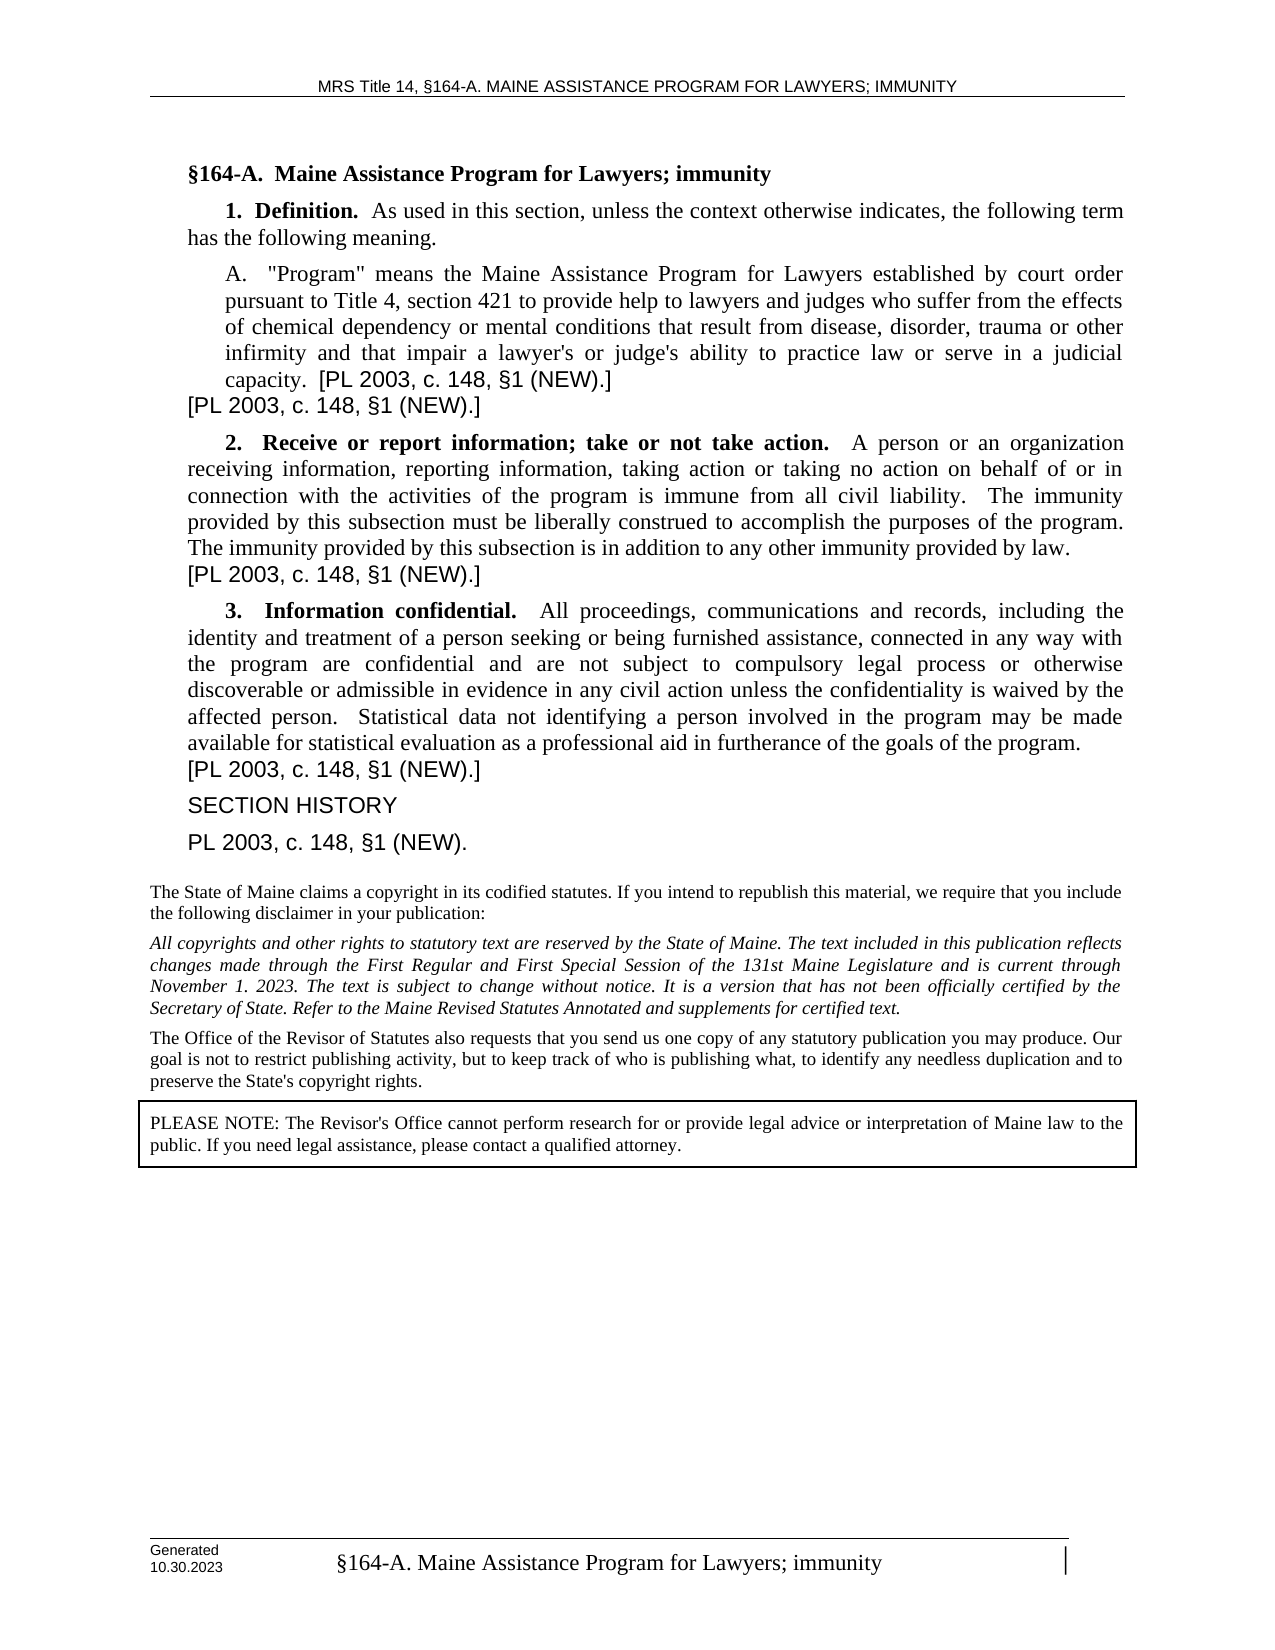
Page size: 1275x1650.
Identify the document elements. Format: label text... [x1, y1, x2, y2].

text The State of Maine claims a copyright in its codified statutes. If you intend to republish this material, we require that you include the following disclaimer in your publication: [150, 881, 1125, 924]
text 2. Receive or report information; take or not take action. A person or an organization receiving information, reporting information, taking action or taking no action on behalf of or in connection with the activities of the program is immune from all civil liability. The immunity provided by this subsection must be liberally construed to accomplish the purposes of the program. The immunity provided by this subsection is in addition to any other immunity provided by law. [187, 429, 1125, 561]
text [PL 2003, c. 148, §1 (NEW).] [187, 756, 1125, 782]
text 1. Definition. As used in this section, unless the context otherwise indicates, the following term has the following meaning. [187, 197, 1125, 250]
text The Office of the Revisor of Statutes also requests that you send us one copy of any statutory publication you may produce. Our goal is not to restrict publishing activity, but to keep track of who is publishing what, to identify any needless duplication and to preserve the State's copyright rights. [150, 1027, 1125, 1091]
text PL 2003, c. 148, §1 (NEW). [187, 829, 1125, 856]
text 3. Information confidential. All proceedings, communications and records, including the identity and treatment of a person seeking or being furnished assistance, connected in any way with the program are confidential and are not subject to compulsory legal process or otherwise discoverable or admissible in evidence in any civil action unless the confidentiality is waived by the affected person. Statistical data not identifying a person involved in the program may be made available for statistical evaluation as a professional aid in furtherance of the goals of the program. [187, 597, 1125, 756]
text SECTION HISTORY [187, 792, 1125, 819]
text A. "Program" means the Maine Assistance Program for Lawyers established by court order pursuant to Title 4, section 421 to provide help to lawyers and judges who suffer from the effects of chemical dependency or mental conditions that result from disease, disorder, trauma or other infirmity and that impair a lawyer's or judge's ability to practice law or serve in a judicial capacity. [PL 2003, c. 148, §1 (NEW).] [225, 260, 1125, 392]
text [PL 2003, c. 148, §1 (NEW).] [187, 392, 1125, 418]
text PLEASE NOTE: The Revisor's Office cannot perform research for or provide legal advice or interpretation of Maine law to the public. If you need legal assistance, please contact a qualified attorney. [140, 1102, 1135, 1166]
text [PL 2003, c. 148, §1 (NEW).] [187, 561, 1125, 587]
text All copyrights and other rights to statutory text are reserved by the State of Maine. The text included in this publication reflects changes made through the First Regular and First Special Session of the 131st Maine Legislature and is current through November 1. 2023 . The text is subject to change without notice. It is a version that has not been officially certified by the Secretary of State. Refer to the Maine Revised Statutes Annotated and supplements for certified text. [150, 932, 1125, 1018]
text §164-A. Maine Assistance Program for Lawyers; immunity [187, 160, 1125, 187]
